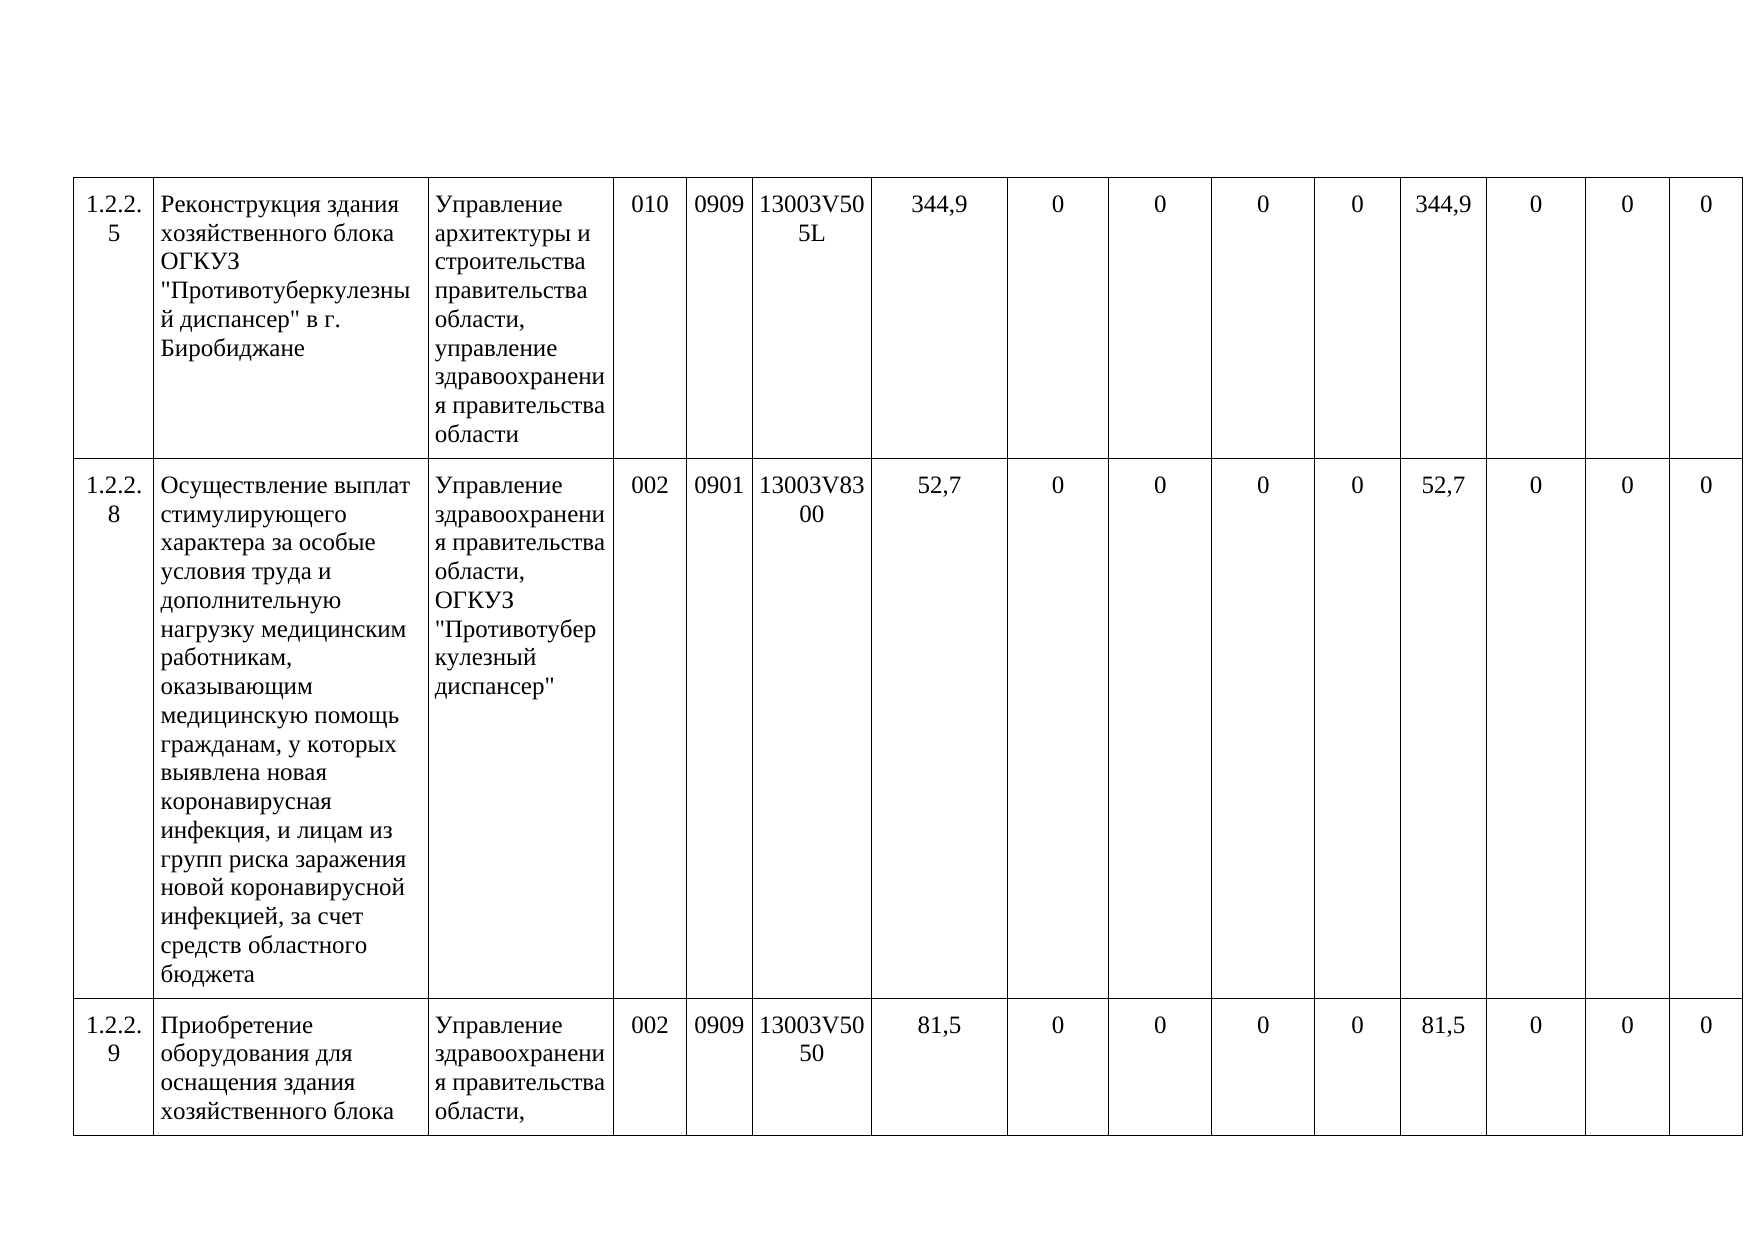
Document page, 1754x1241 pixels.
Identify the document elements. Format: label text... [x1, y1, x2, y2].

table_cell 0 [1109, 459, 1211, 998]
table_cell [154, 999, 428, 1135]
table_cell 0 [1109, 999, 1211, 1135]
table_cell 81,5 [1401, 999, 1486, 1135]
table_cell 0 [1670, 459, 1742, 998]
table_cell 13003V5050 [753, 999, 871, 1135]
table_cell 002 [614, 459, 686, 998]
table_cell 0909 [687, 999, 752, 1135]
table_cell 52,7 [872, 459, 1007, 998]
table_cell 344,9 [872, 178, 1007, 458]
table_cell 0 [1008, 999, 1108, 1135]
table_cell 0 [1109, 178, 1211, 458]
table_cell 0 [1586, 999, 1669, 1135]
table_cell 81,5 [872, 999, 1007, 1135]
table_cell 1.2.2.9 [74, 999, 153, 1135]
table_cell 0 [1212, 999, 1314, 1135]
table_cell 0 [1315, 178, 1400, 458]
table_cell 010 [614, 178, 686, 458]
table_cell 0 [1315, 999, 1400, 1135]
table_cell 13003V505L [753, 178, 871, 458]
table_cell 0 [1487, 999, 1585, 1135]
table_cell 0909 [687, 178, 752, 458]
table_cell 0 [1008, 459, 1108, 998]
table_cell Реконструкция здания хозяйственного блока ОГКУЗ "Противотуберкулезный диспансер" в г. Биробиджане [154, 178, 428, 458]
table_cell 0 [1487, 178, 1585, 458]
table_cell Осуществление выплат стимулирующего характера за особые условия труда и дополнительную нагрузку медицинским работникам, оказывающим медицинскую помощь гражданам, у которых выявлена новая коронавирусная инфекция, и лицам из групп риска заражения новой коронавирусной инфекцией, за счет средств областного бюджета [154, 459, 428, 998]
table_cell 1.2.2.5 [74, 178, 153, 458]
table_cell Управление здравоохранения правительства области, ОГКУЗ "Противотуберкулезный диспансер" [429, 459, 613, 998]
table_cell 0 [1008, 178, 1108, 458]
table_cell 0 [1212, 459, 1314, 998]
table_cell 344,9 [1401, 178, 1486, 458]
table_cell 0 [1586, 459, 1669, 998]
table_cell Управление архитектуры и строительства правительства области, управление здравоохранения правительства области [429, 178, 613, 458]
table_cell 0 [1487, 459, 1585, 998]
table_cell 0 [1670, 178, 1742, 458]
table_cell 0 [1212, 178, 1314, 458]
table_cell 0 [1670, 999, 1742, 1135]
table_cell 0901 [687, 459, 752, 998]
table_cell 1.2.2.8 [74, 459, 153, 998]
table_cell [429, 999, 613, 1135]
table_cell 0 [1315, 459, 1400, 998]
table_cell 52,7 [1401, 459, 1486, 998]
table_cell 13003V8300 [753, 459, 871, 998]
table_cell 0 [1586, 178, 1669, 458]
table_cell 002 [614, 999, 686, 1135]
